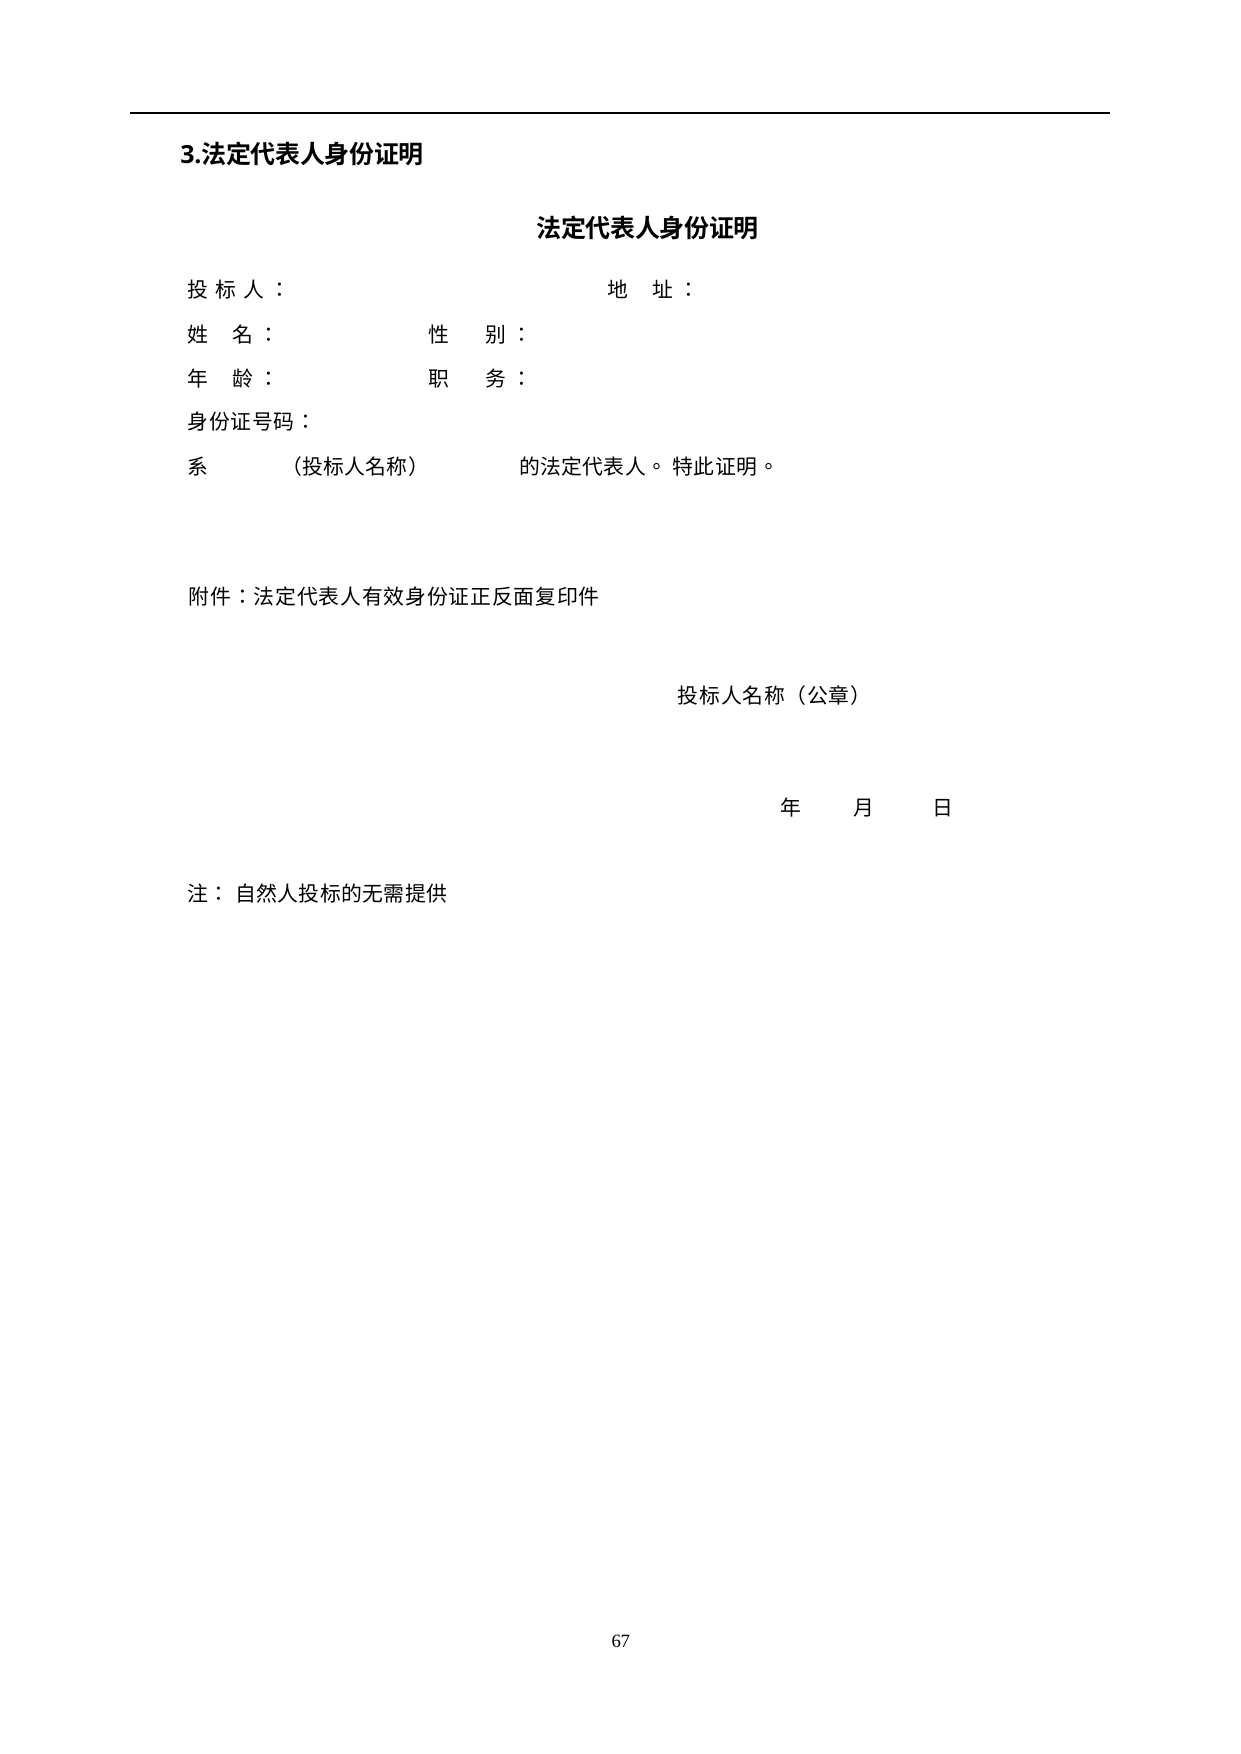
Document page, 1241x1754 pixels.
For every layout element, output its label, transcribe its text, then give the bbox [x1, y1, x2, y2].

text 法定代表人身份证明 [536, 213, 1110, 244]
text 姓 名 ： 性 别 ： [187, 320, 1110, 347]
text 年 月 日 [676, 793, 1110, 820]
text 身份证号码： [187, 408, 1110, 435]
text 系 （投标人名称） 的法定代表人。 特此证明。 [187, 452, 795, 480]
text 投标人名称（公章） [678, 682, 1110, 709]
text 年 龄 ： 职 务 ： [187, 364, 1110, 391]
text 3.法定代表人身份证明 [180, 139, 1110, 169]
text 投 标 人 ： 地 址 ： [187, 275, 908, 303]
text 附件：法定代表人有效身份证正反面复印件 [189, 583, 1110, 610]
text 注： 自然人投标的无需提供 [187, 879, 1110, 906]
